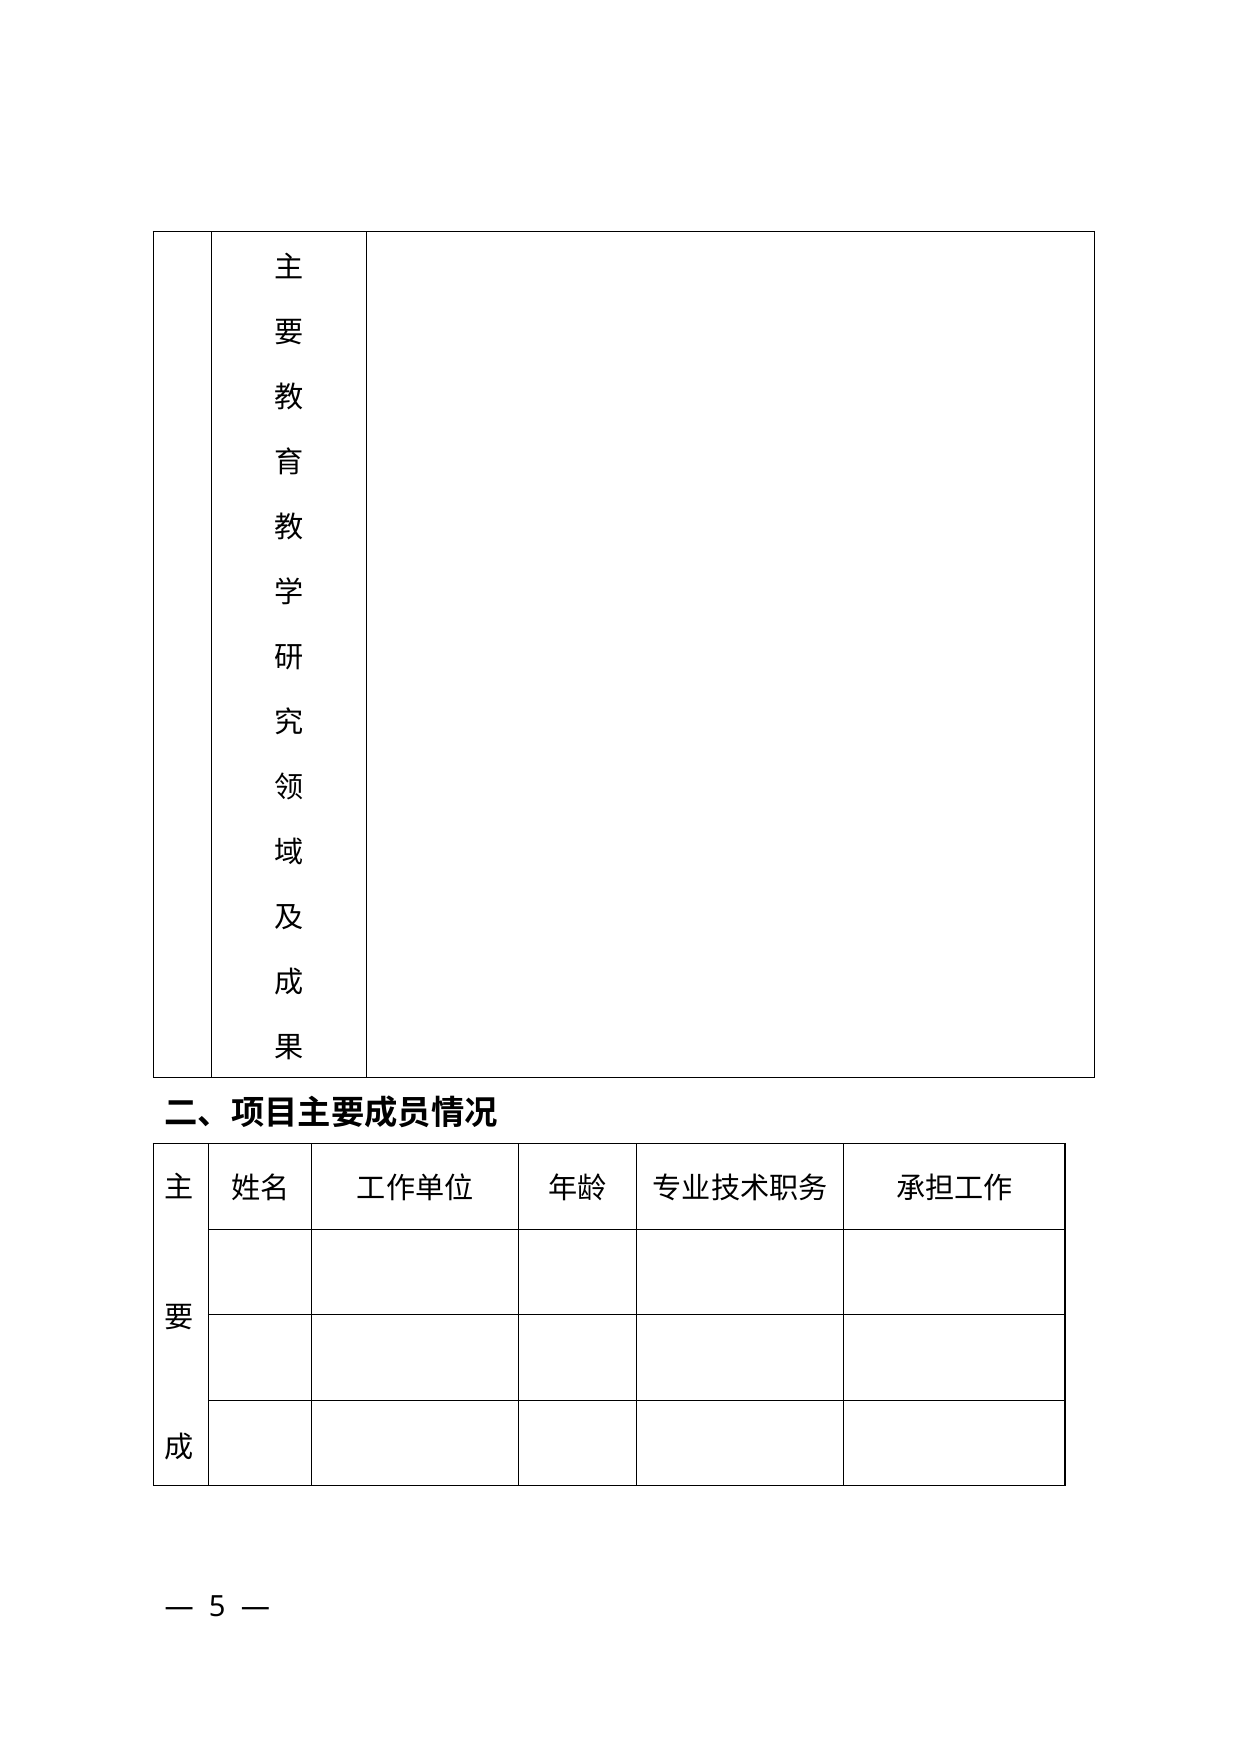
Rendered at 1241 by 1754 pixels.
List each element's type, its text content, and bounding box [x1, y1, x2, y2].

table_cell [844, 1315, 1064, 1400]
table_header 姓名 [209, 1144, 311, 1228]
table_header 主 要 成 员 情 况 [154, 1144, 208, 1485]
table_cell [312, 1230, 518, 1314]
table_cell 主 要 教 育 教 学 研 究 领 域 及 成 果 [212, 232, 366, 1077]
table_cell [312, 1315, 518, 1400]
table_cell [637, 1401, 843, 1485]
table_cell [519, 1315, 636, 1400]
table_cell [367, 232, 1094, 1077]
table_header 年龄 [519, 1144, 636, 1228]
table_cell [209, 1401, 311, 1485]
table_header 工作单位 [312, 1144, 518, 1228]
table_header 专业技术职务 [637, 1144, 843, 1228]
table_cell [519, 1401, 636, 1485]
text 二、项目主要成员情况 [164, 1078, 1083, 1143]
table_cell [844, 1230, 1064, 1314]
table_cell [209, 1230, 311, 1314]
table_cell [209, 1315, 311, 1400]
table_cell [637, 1230, 843, 1314]
table_cell [637, 1315, 843, 1400]
table_cell [312, 1401, 518, 1485]
table_cell [844, 1401, 1064, 1485]
table_header 承担工作 [844, 1144, 1064, 1228]
table_cell [519, 1230, 636, 1314]
